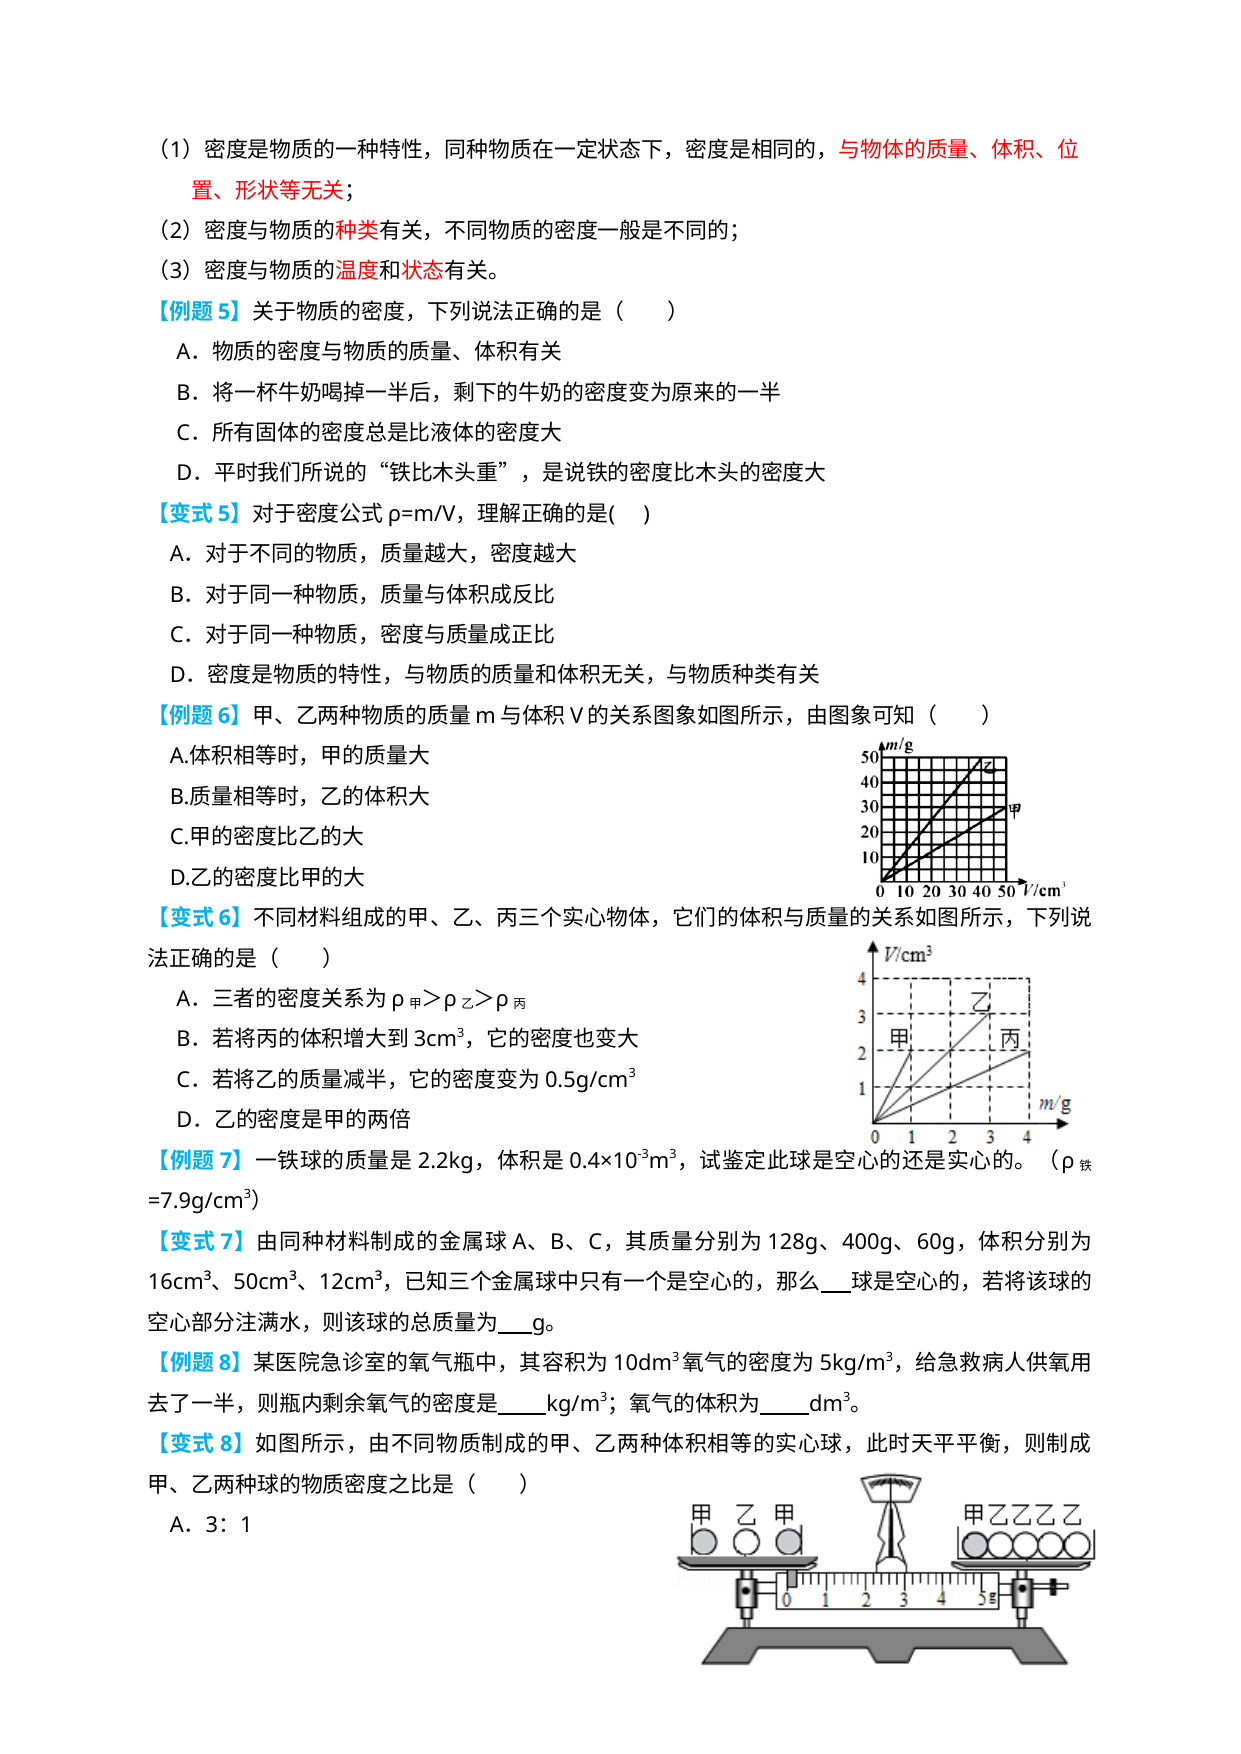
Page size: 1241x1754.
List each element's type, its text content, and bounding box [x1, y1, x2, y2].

text 【变式5】对于密度公式ρ=m/V，理解正确的是( ) [148, 496, 1093, 528]
text A．3：1 [148, 1507, 1093, 1540]
text （1）密度是物质的一种特性，同种物质在一定状态下，密度是相同的，与物体的质量、体积、位置、形状等无关； [148, 132, 1093, 205]
picture [857, 851, 1068, 859]
text 【例题8】某医院急诊室的氧气瓶中，其容积为10dm3氧气的密度为5kg/m3，给急救病人供氧用去了一半，则瓶内剩余氧气的密度是 kg/m3；氧气的体积为 dm3。 [148, 1345, 1093, 1418]
picture [852, 1094, 1077, 1102]
text B.质量相等时，乙的体积大 [148, 778, 1093, 811]
picture [857, 811, 1068, 819]
text 【变式7】由同种材料制成的金属球A、B、C，其质量分别为128g、400g、60g，体积分别为16cm³、50cm³、12cm³，已知三个金属球中只有一个是空心的，那么 球是空心的，若将该球的空心部分注满水，则该球的总质量为 g。 [148, 1223, 1093, 1337]
text 【例题6】甲、乙两种物质的质量m与体积V的关系图象如图所示，由图象可知（ ） [148, 698, 1093, 730]
picture [852, 973, 1077, 981]
text D．平时我们所说的“铁比木头重”，是说铁的密度比木头的密度大 [148, 455, 1093, 488]
text 【变式6】不同材料组成的甲、乙、丙三个实心物体，它们的体积与质量的关系如图所示，下列说法正确的是（ ） [148, 900, 1093, 973]
text B．若将丙的体积增大到3cm3，它的密度也变大 [148, 1021, 1093, 1054]
text A．物质的密度与物质的质量、体积有关 [148, 334, 1093, 366]
text （3）密度与物质的温度和状态有关。 [148, 253, 1093, 286]
text C．对于同一种物质，密度与质量成正比 [148, 617, 1093, 649]
text D．密度是物质的特性，与物质的质量和体积无关，与物质种类有关 [148, 657, 1093, 690]
text D．乙的密度是甲的两倍 [148, 1102, 1093, 1134]
text 【例题5】关于物质的密度，下列说法正确的是（ ） [148, 293, 1093, 326]
picture [852, 1013, 1077, 1021]
text B．将一杯牛奶喝掉一半后，剩下的牛奶的密度变为原来的一半 [148, 374, 1093, 407]
text B．对于同一种物质，质量与体积成反比 [148, 576, 1093, 609]
picture [857, 771, 1068, 778]
picture [852, 1054, 1077, 1062]
text C．所有固体的密度总是比液体的密度大 [148, 415, 1093, 447]
text （2）密度与物质的种类有关，不同物质的密度一般是不同的； [148, 213, 1093, 245]
text A．对于不同的物质，质量越大，密度越大 [148, 536, 1093, 568]
picture [852, 1134, 1077, 1142]
text A．三者的密度关系为ρ甲＞ρ乙＞ρ丙 [148, 981, 1093, 1013]
text A.体积相等时，甲的质量大 [148, 738, 1093, 771]
picture [671, 1467, 1100, 1670]
text C.甲的密度比乙的大 [148, 819, 1093, 851]
text C．若将乙的质量减半，它的密度变为 0.5g/cm3 [148, 1062, 1093, 1094]
text 【变式8】如图所示，由不同物质制成的甲、乙两种体积相等的实心球，此时天平平衡，则制成甲、乙两种球的物质密度之比是（ ） [148, 1426, 1093, 1499]
text 【例题7】一铁球的质量是2.2kg，体积是0.4×10-3m3，试鉴定此球是空心的还是实心的。（ρ铁=7.9g/cm3） [148, 1142, 1093, 1216]
picture [857, 892, 1068, 900]
text D.乙的密度比甲的大 [148, 859, 1093, 892]
